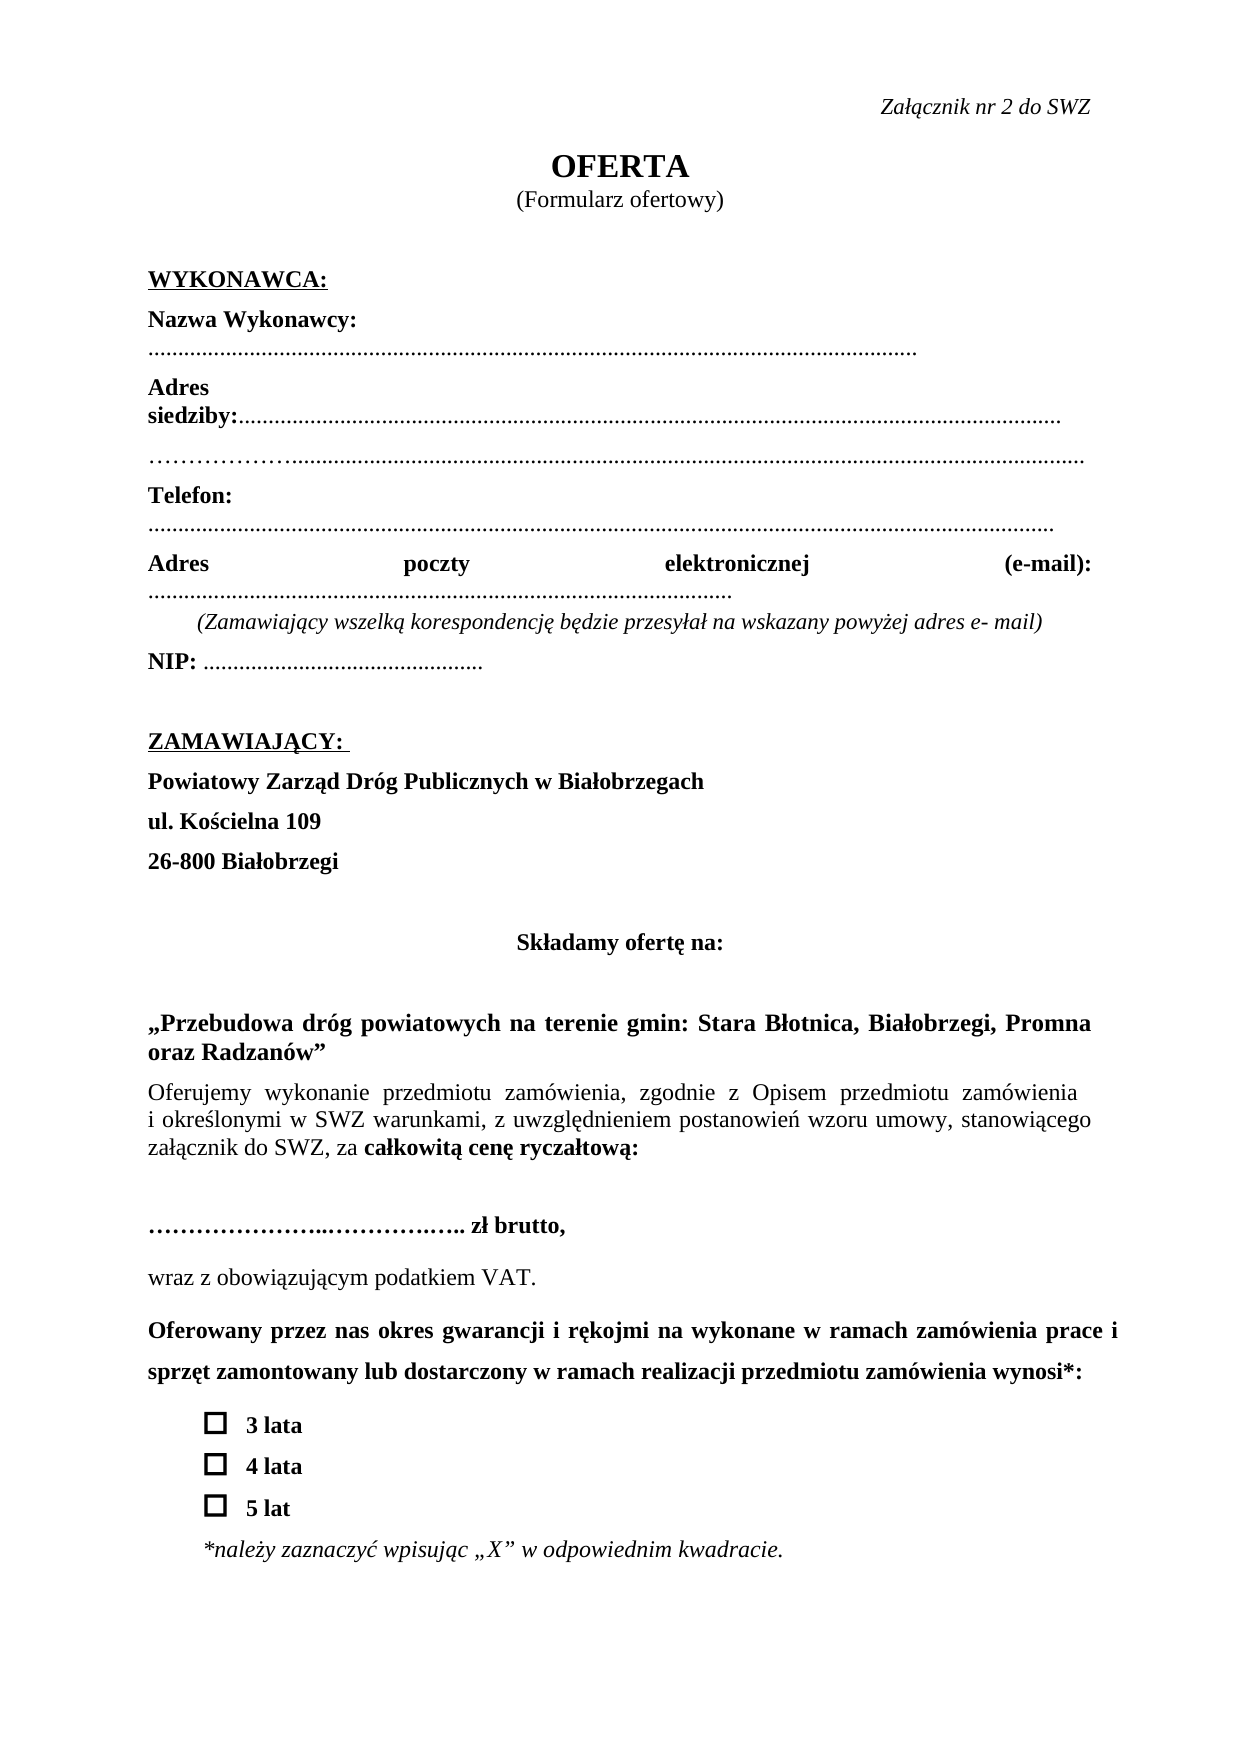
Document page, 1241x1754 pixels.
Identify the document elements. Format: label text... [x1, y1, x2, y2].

text Składamy ofertę na: [148, 928, 1093, 955]
text 26-800 Białobrzegi [148, 847, 1093, 875]
text Nazwa Wykonawcy: ................................................................................................................................. [148, 305, 1093, 361]
text ul. Kościelna 109 [148, 807, 1093, 835]
text Oferowany przez nas okres gwarancji i rękojmi na wykonane w ramach zamówienia prace i sprzęt zamontowany lub dostarczony w ramach realizacji przedmiotu zamówienia wynosi*: [148, 1316, 1119, 1385]
list 4 lata [202, 1452, 1093, 1481]
subtitle „Przebudowa dróg powiatowych na terenie gmin: Stara Błotnica, Białobrzegi, Promna oraz Radzanów” [148, 1008, 1093, 1065]
text Telefon: ........................................................................................................................................................ [148, 481, 1093, 536]
text (Zamawiający wszelką korespondencję będzie przesyłał na wskazany powyżej adres e- mail) [148, 608, 1093, 634]
list 5 lat [202, 1493, 1093, 1522]
subtitle wraz z obowiązującym podatkiem VAT. [148, 1263, 1093, 1291]
text Adres siedziby:.......................................................................................................................................... [148, 373, 1093, 428]
text Powiatowy Zarząd Dróg Publicznych w Białobrzegach [148, 767, 1093, 795]
text WYKONAWCA: [148, 265, 1093, 293]
text NIP: ............................................... [148, 647, 1093, 674]
text *należy zaznaczyć wpisując „X” w odpowiednim kwadracie. [202, 1535, 1093, 1562]
text ………………..................................................................................................................................... [148, 441, 1093, 468]
text OFERTA (Formularz ofertowy) [148, 147, 1093, 213]
text Załącznik nr 2 do SWZ [148, 93, 1090, 119]
text ZAMAWIAJĄCY: [148, 727, 1093, 755]
subtitle Oferujemy wykonanie przedmiotu zamówienia, zgodnie z Opisem przedmiotu zamówienia i określonymi w SWZ warunkami, z uwzględnieniem postanowień wzoru umowy, stanowiącego załącznik do SWZ, za całkowitą cenę ryczałtową: [148, 1078, 1093, 1161]
subtitle …………………..………….….. zł brutto, [148, 1211, 1093, 1238]
text Adres poczty elektronicznej (e-mail): .................................................................................................. [148, 549, 1093, 604]
list 3 lata [202, 1411, 1093, 1440]
